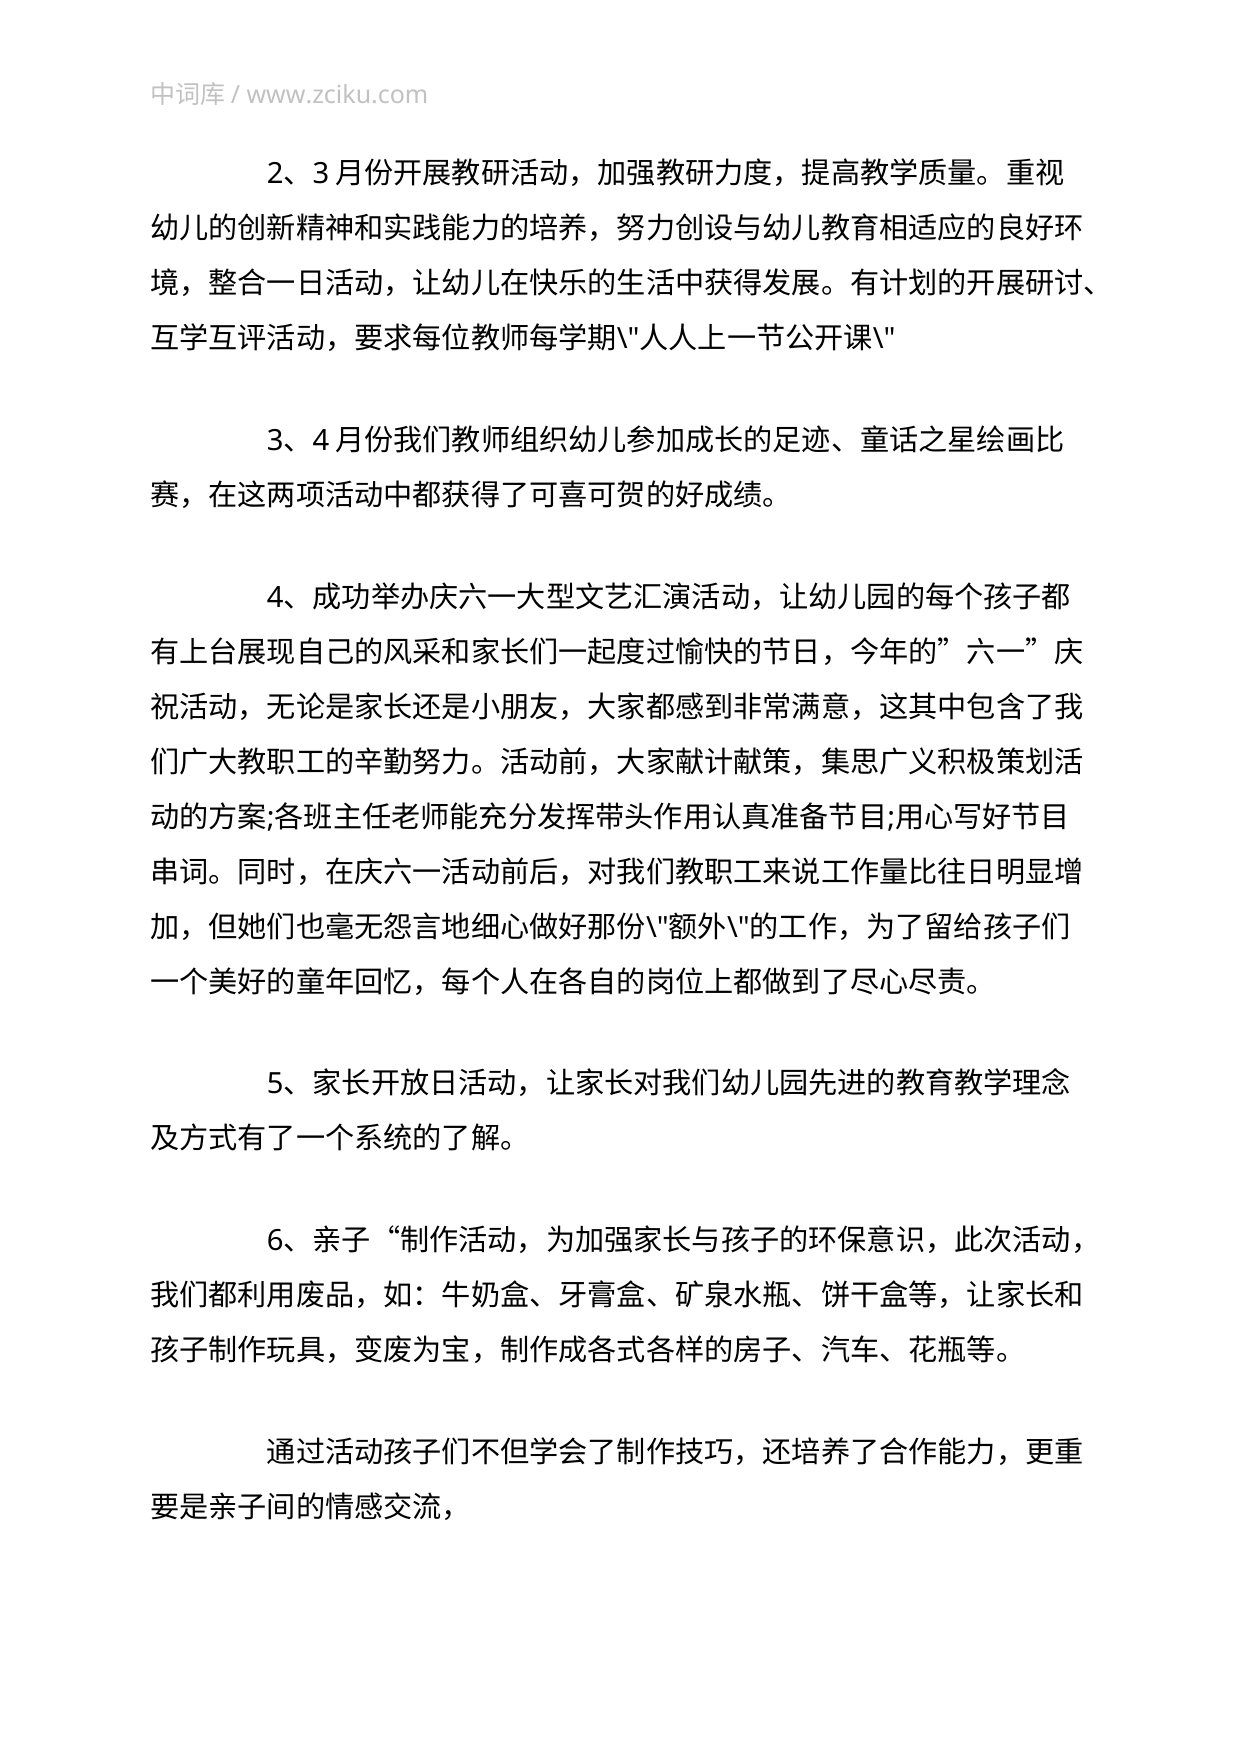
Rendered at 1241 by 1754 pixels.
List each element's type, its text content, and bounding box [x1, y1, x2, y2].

text 4、成功举办庆六一大型文艺汇演活动，让幼儿园的每个孩子都有上台展现自己的风采和家长们一起度过愉快的节日，今年的”六一”庆祝活动，无论是家长还是小朋友，大家都感到非常满意，这其中包含了我们广大教职工的辛勤努力。活动前，大家献计献策，集思广义积极策划活动的方案;各班主任老师能充分发挥带头作用认真准备节目;用心写好节目串词。同时，在庆六一活动前后，对我们教职工来说工作量比往日明显增加，但她们也毫无怨言地细心做好那份\"额外\"的工作，为了留给孩子们一个美好的童年回忆，每个人在各自的岗位上都做到了尽心尽责。 [150, 573, 1090, 1000]
text 5、家长开放日活动，让家长对我们幼儿园先进的教育教学理念及方式有了一个系统的了解。 [150, 1060, 1090, 1157]
text 通过活动孩子们不但学会了制作技巧，还培养了合作能力，更重要是亲子间的情感交流， [150, 1428, 1090, 1526]
text 3、4月份我们教师组织幼儿参加成长的足迹、童话之星绘画比赛，在这两项活动中都获得了可喜可贺的好成绩。 [150, 417, 1090, 514]
text 6、亲子“制作活动，为加强家长与孩子的环保意识，此次活动，我们都利用废品，如：牛奶盒、牙膏盒、矿泉水瓶、饼干盒等，让家长和孩子制作玩具，变废为宝，制作成各式各样的房子、汽车、花瓶等。 [150, 1217, 1090, 1369]
text 2、3月份开展教研活动，加强教研力度，提高教学质量。重视幼儿的创新精神和实践能力的培养，努力创设与幼儿教育相适应的良好环境，整合一日活动，让幼儿在快乐的生活中获得发展。有计划的开展研讨、互学互评活动，要求每位教师每学期\"人人上一节公开课\" [150, 150, 1090, 357]
